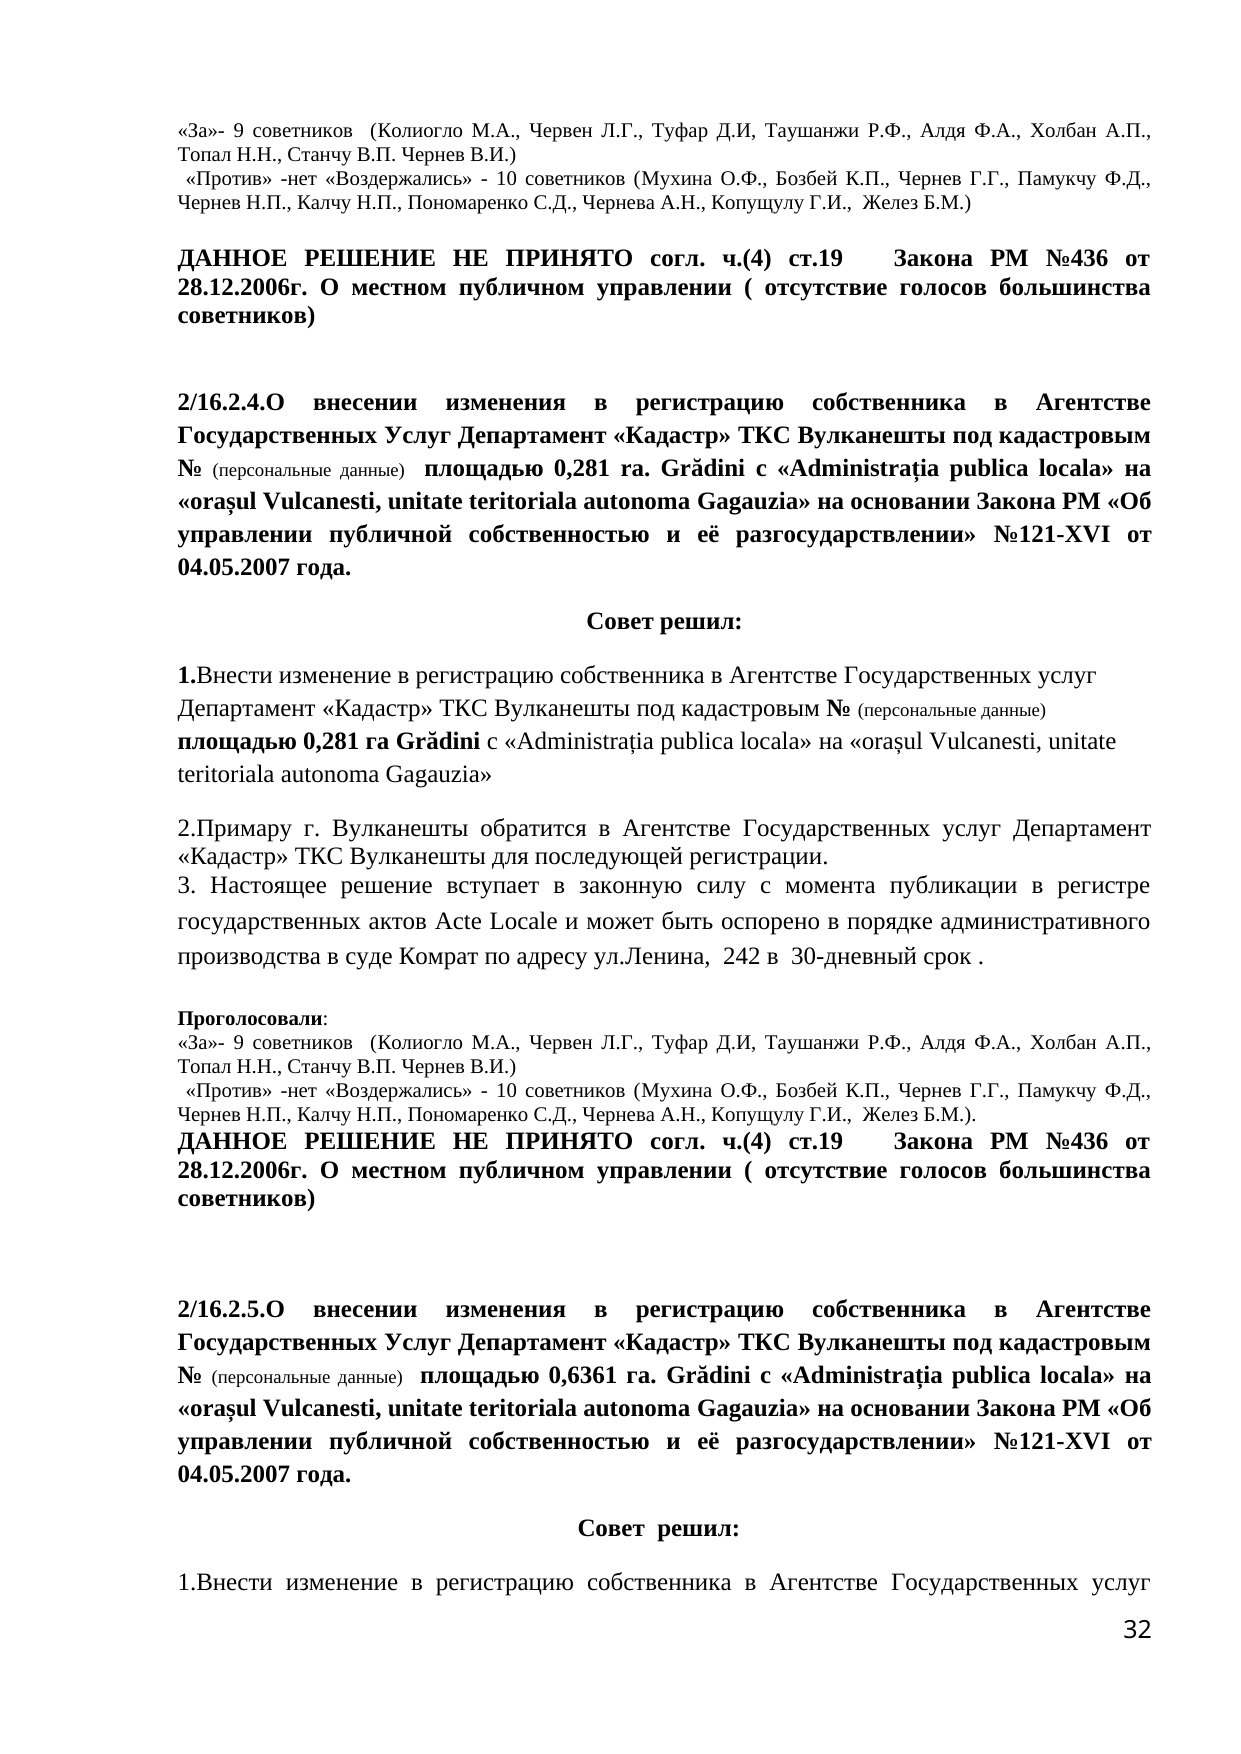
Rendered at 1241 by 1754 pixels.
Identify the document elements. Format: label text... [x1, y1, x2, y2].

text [177, 1567, 1152, 1595]
text 2.Примару г. Вулканешты обратится в Агентстве Государственных услуг Департамент «Кадастр» ТКС Вулканешты для последующей регистрации. [177, 813, 1152, 870]
text ДАННОЕ РЕШЕНИЕ НЕ ПРИНЯТО согл. ч.(4) ст.19 Закона РМ №436 от 28.12.2006г. О местном публичном управлении ( отсутствие голосов большинства советников) [177, 1126, 1152, 1212]
text Проголосовали: [177, 1006, 1152, 1030]
text ДАННОЕ РЕШЕНИЕ НЕ ПРИНЯТО согл. ч.(4) ст.19 Закона РМ №436 от 28.12.2006г. О местном публичном управлении ( отсутствие голосов большинства советников) [177, 243, 1152, 329]
text «За»- 9 советников (Колиогло М.А., Червен Л.Г., Туфар Д.И, Таушанжи Р.Ф., Алдя Ф.А., Холбан А.П., Топал Н.Н., Станчу В.П. Чернев В.И.) [177, 1030, 1152, 1078]
text «Против» -нет «Воздержались» - 10 советников (Мухина О.Ф., Бозбей К.П., Чернев Г.Г., Памукчу Ф.Д., Чернев Н.П., Калчу Н.П., Пономаренко С.Д., Чернева А.Н., Копущулу Г.И., Желез Б.М.) [177, 166, 1152, 214]
text Совет решил: [477, 1513, 1152, 1542]
text 2/16.2.4.О внесении изменения в регистрацию собственника в Агентстве Государственных Услуг Департамент «Кадастр» ТКС Вулканешты под кадастровым № (персональные данные) площадью 0,281 ra. Grădini с «Administrația publica locala» на «orașul Vulcanesti, unitate teritoriala autonoma Gagauzia» на основании Закона РМ «Об управлении публичной собственностью и её разгосударствлении» №121-XVI от 04.05.2007 года. [177, 387, 1152, 581]
text Совет решил: [177, 606, 1152, 634]
text 2/16.2.5.О внесении изменения в регистрацию собственника в Агентстве Государственных Услуг Департамент «Кадастр» ТКС Вулканешты под кадастровым № (персональные данные) площадью 0,6361 га. Grădini с «Administrația publica locala» на «orașul Vulcanesti, unitate teritoriala autonoma Gagauzia» на основании Закона РМ «Об управлении публичной собственностью и её разгосударствлении» №121-XVI от 04.05.2007 года. [177, 1294, 1152, 1488]
text «За»- 9 советников (Колиогло М.А., Червен Л.Г., Туфар Д.И, Таушанжи Р.Ф., Алдя Ф.А., Холбан А.П., Топал Н.Н., Станчу В.П. Чернев В.И.) [177, 118, 1152, 166]
text «Против» -нет «Воздержались» - 10 советников (Мухина О.Ф., Бозбей К.П., Чернев Г.Г., Памукчу Ф.Д., Чернев Н.П., Калчу Н.П., Пономаренко С.Д., Чернева А.Н., Копущулу Г.И., Желез Б.М.). [177, 1078, 1152, 1126]
text 1.Внести изменение в регистрацию собственника в Агентстве Государственных услуг Департамент «Кадастр» ТКС Вулканешты под кадастровым № (персональные данные) площадью 0,281 га Grădini с «Administrația publica locala» на «orașul Vulcanesti, unitate teritoriala autonoma Gagauzia» [177, 660, 1152, 787]
text 3. Настоящее решение вступает в законную силу с момента публикации в регистре государственных актов Acte Locale и может быть оспорено в порядке административного производства в суде Комрат по адресу ул.Ленина, 242 в 30-дневный срок . [177, 870, 1152, 970]
